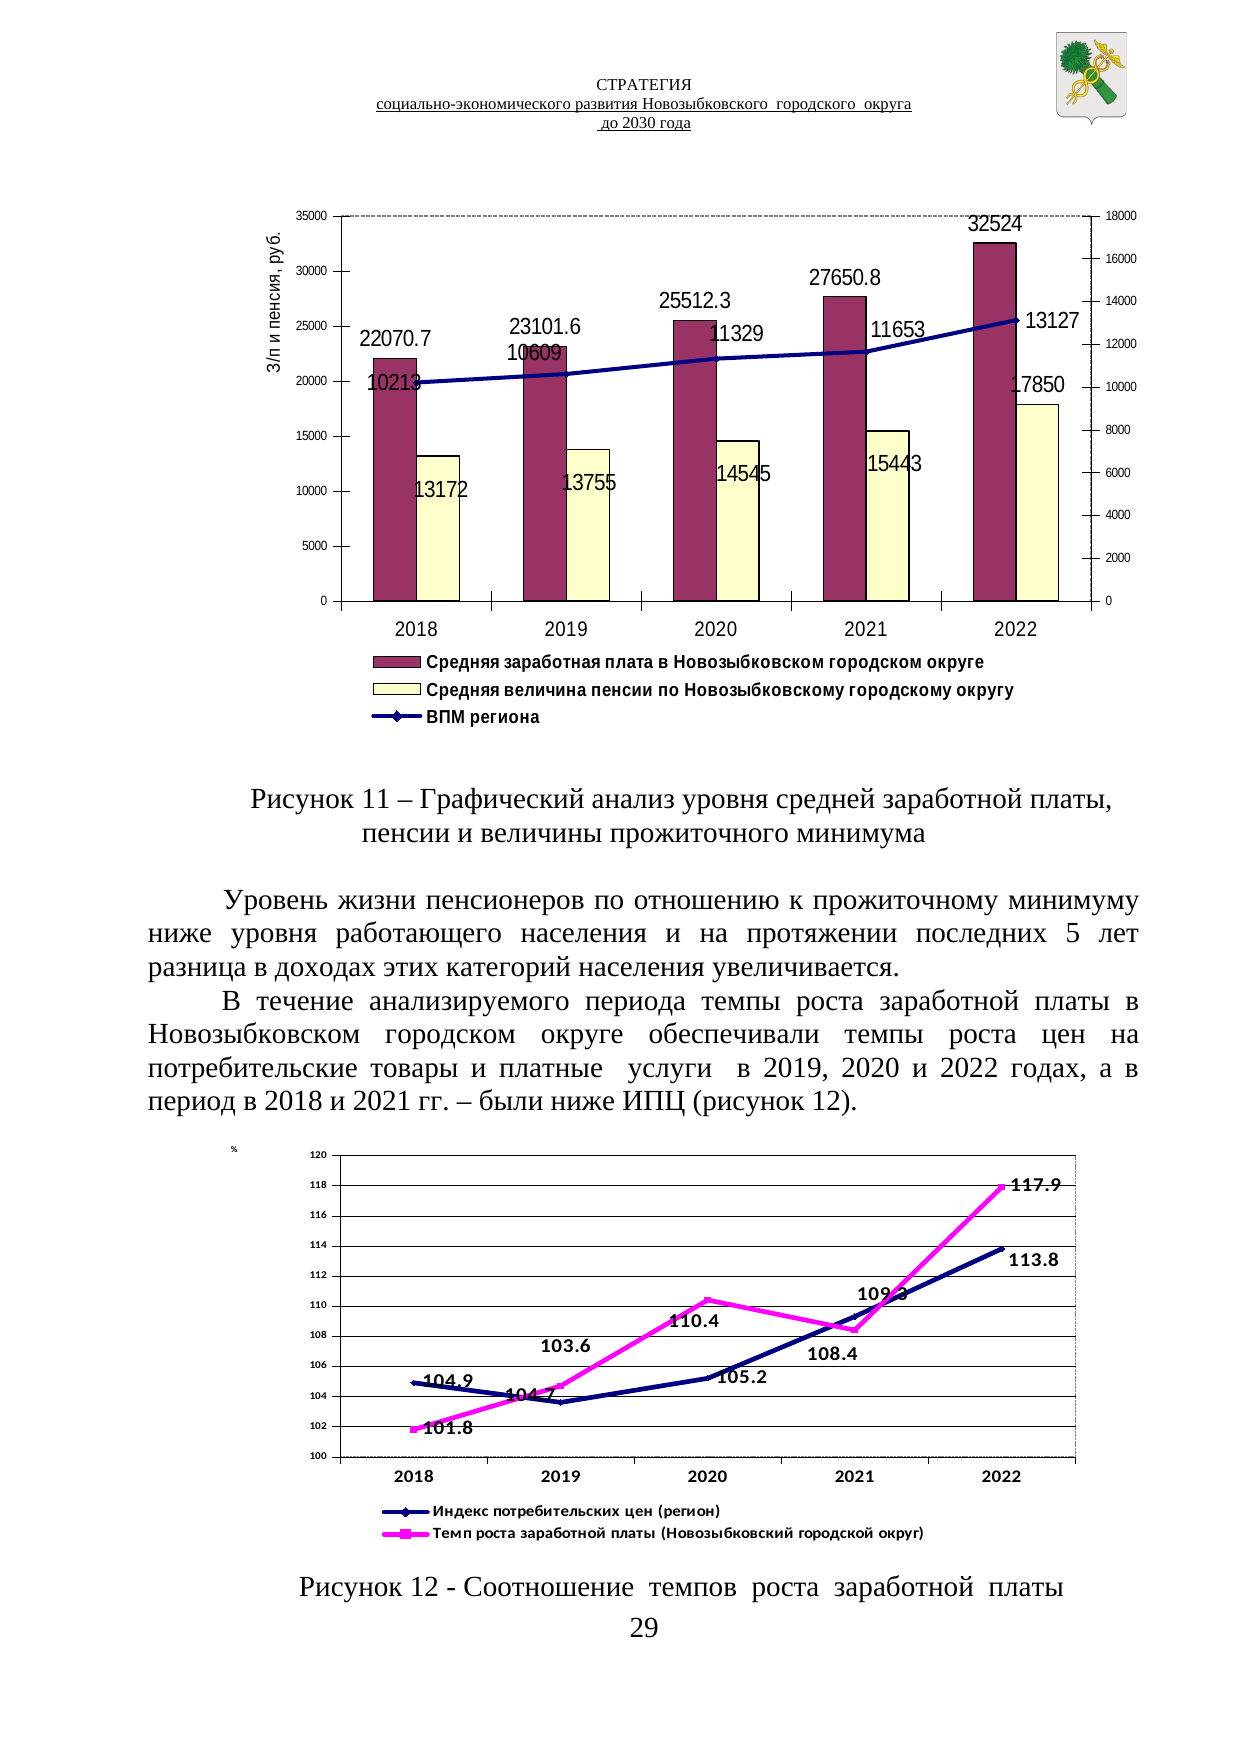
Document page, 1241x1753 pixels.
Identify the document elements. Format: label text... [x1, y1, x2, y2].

text Рисунок 12 - Соотношение темпов роста заработной платы [148, 1569, 1140, 1603]
text В течение анализируемого периода темпы роста заработной платы в Новозыбковском городском округе обеспечивали темпы роста цен на потребительские товары и платные услуги в 2019, 2020 и 2022 годах, а в период в 2018 и 2021 гг. – были ниже ИПЦ (рисунок 12). [148, 983, 1140, 1117]
text Рисунок 11 – Графический анализ уровня средней заработной платы, пенсии и величины прожиточного минимума [148, 781, 1140, 848]
text Уровень жизни пенсионеров по отношению к прожиточному минимуму ниже уровня работающего населения и на протяжении последних 5 лет разница в доходах этих категорий населения увеличивается. [148, 882, 1140, 983]
picture [1056, 32, 1127, 125]
